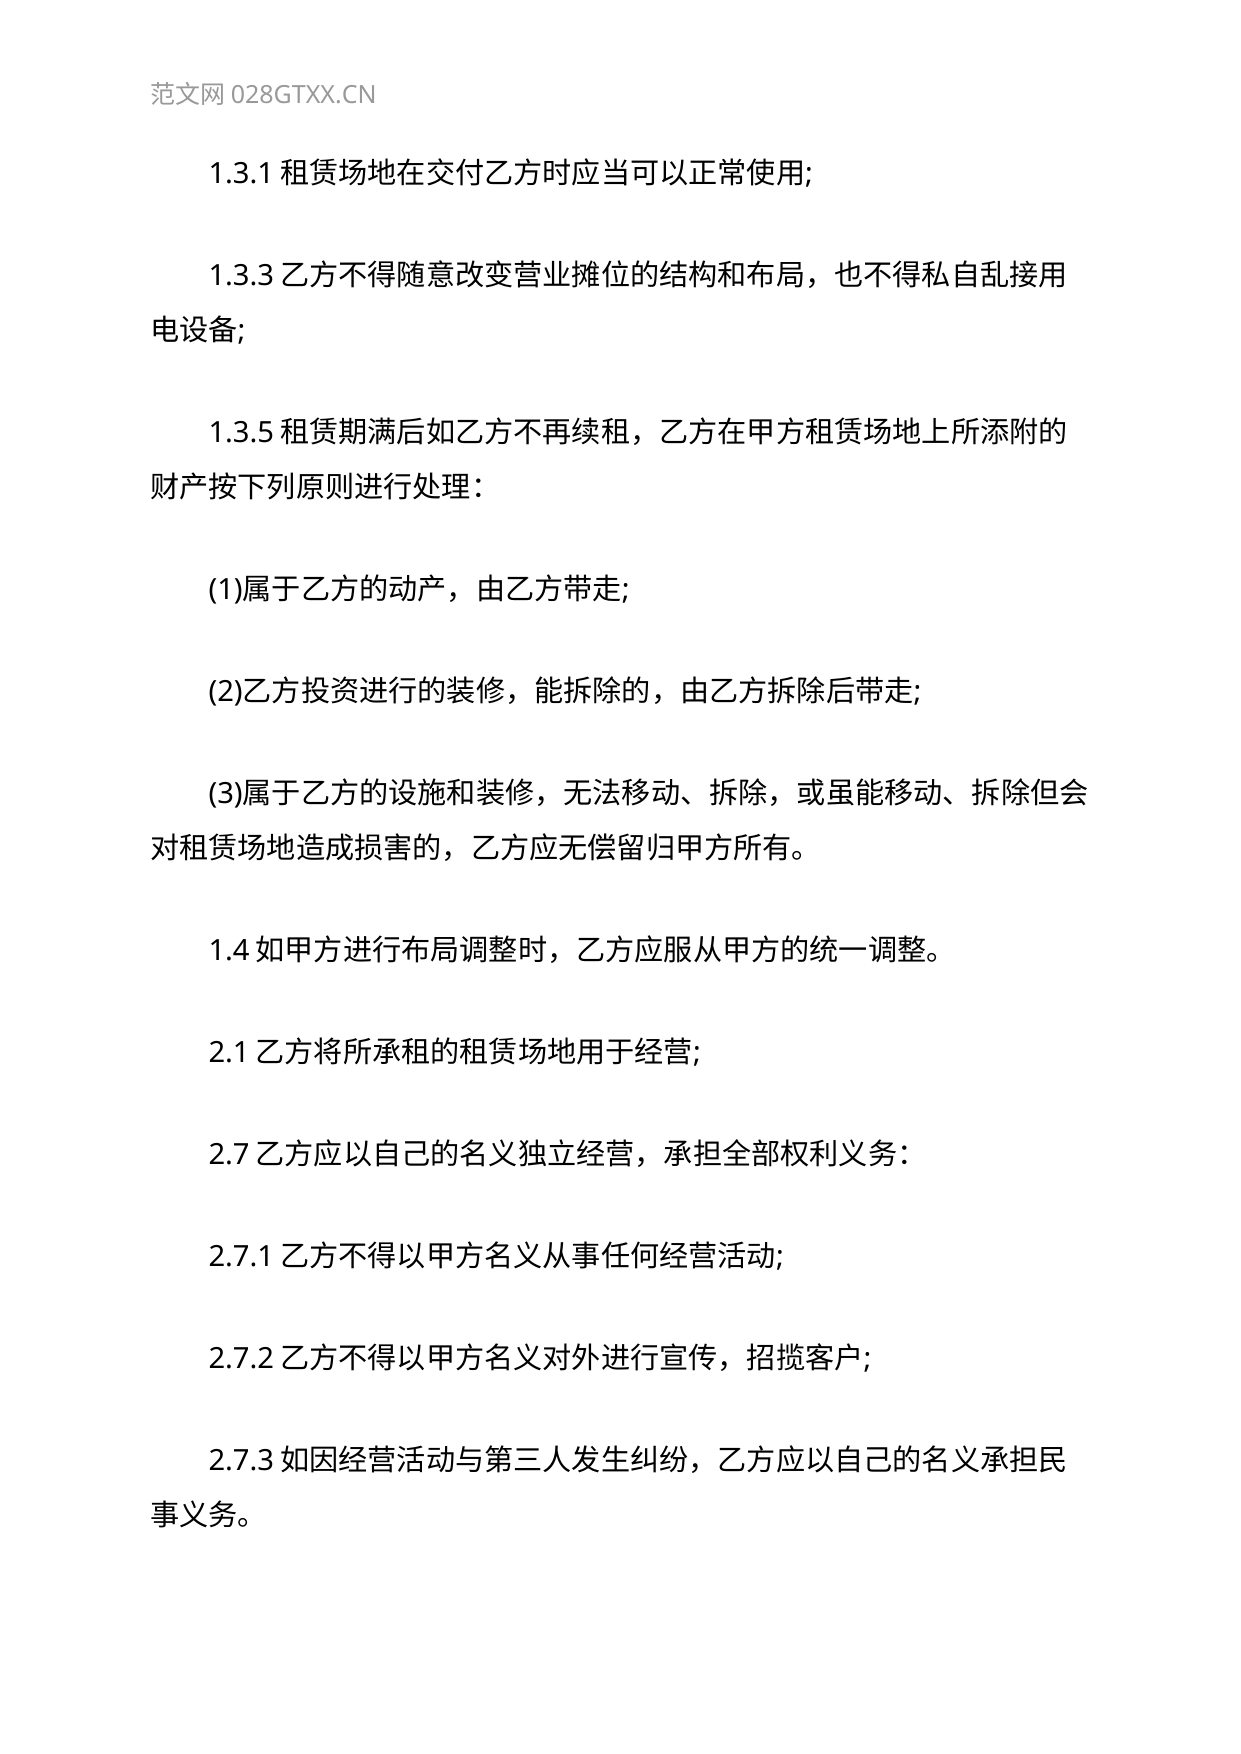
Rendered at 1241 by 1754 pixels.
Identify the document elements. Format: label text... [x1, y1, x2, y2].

text 2.7乙方应以自己的名义独立经营，承担全部权利义务： [150, 1130, 1090, 1173]
text (2)乙方投资进行的装修，能拆除的，由乙方拆除后带走; [150, 668, 1090, 710]
text 1.3.5租赁期满后如乙方不再续租，乙方在甲方租赁场地上所添附的财产按下列原则进行处理： [150, 409, 1090, 506]
text 2.1乙方将所承租的租赁场地用于经营; [150, 1028, 1090, 1071]
text 1.4如甲方进行布局调整时，乙方应服从甲方的统一调整。 [150, 926, 1090, 969]
text 1.3.3乙方不得随意改变营业摊位的结构和布局，也不得私自乱接用电设备; [150, 252, 1090, 349]
text (1)属于乙方的动产，由乙方带走; [150, 566, 1090, 608]
text 2.7.3如因经营活动与第三人发生纠纷，乙方应以自己的名义承担民事义务。 [150, 1436, 1090, 1534]
text 1.3.1租赁场地在交付乙方时应当可以正常使用; [150, 150, 1090, 192]
text 2.7.1乙方不得以甲方名义从事任何经营活动; [150, 1232, 1090, 1275]
text (3)属于乙方的设施和装修，无法移动、拆除，或虽能移动、拆除但会对租赁场地造成损害的，乙方应无偿留归甲方所有。 [150, 770, 1090, 867]
text 2.7.2乙方不得以甲方名义对外进行宣传，招揽客户; [150, 1334, 1090, 1377]
